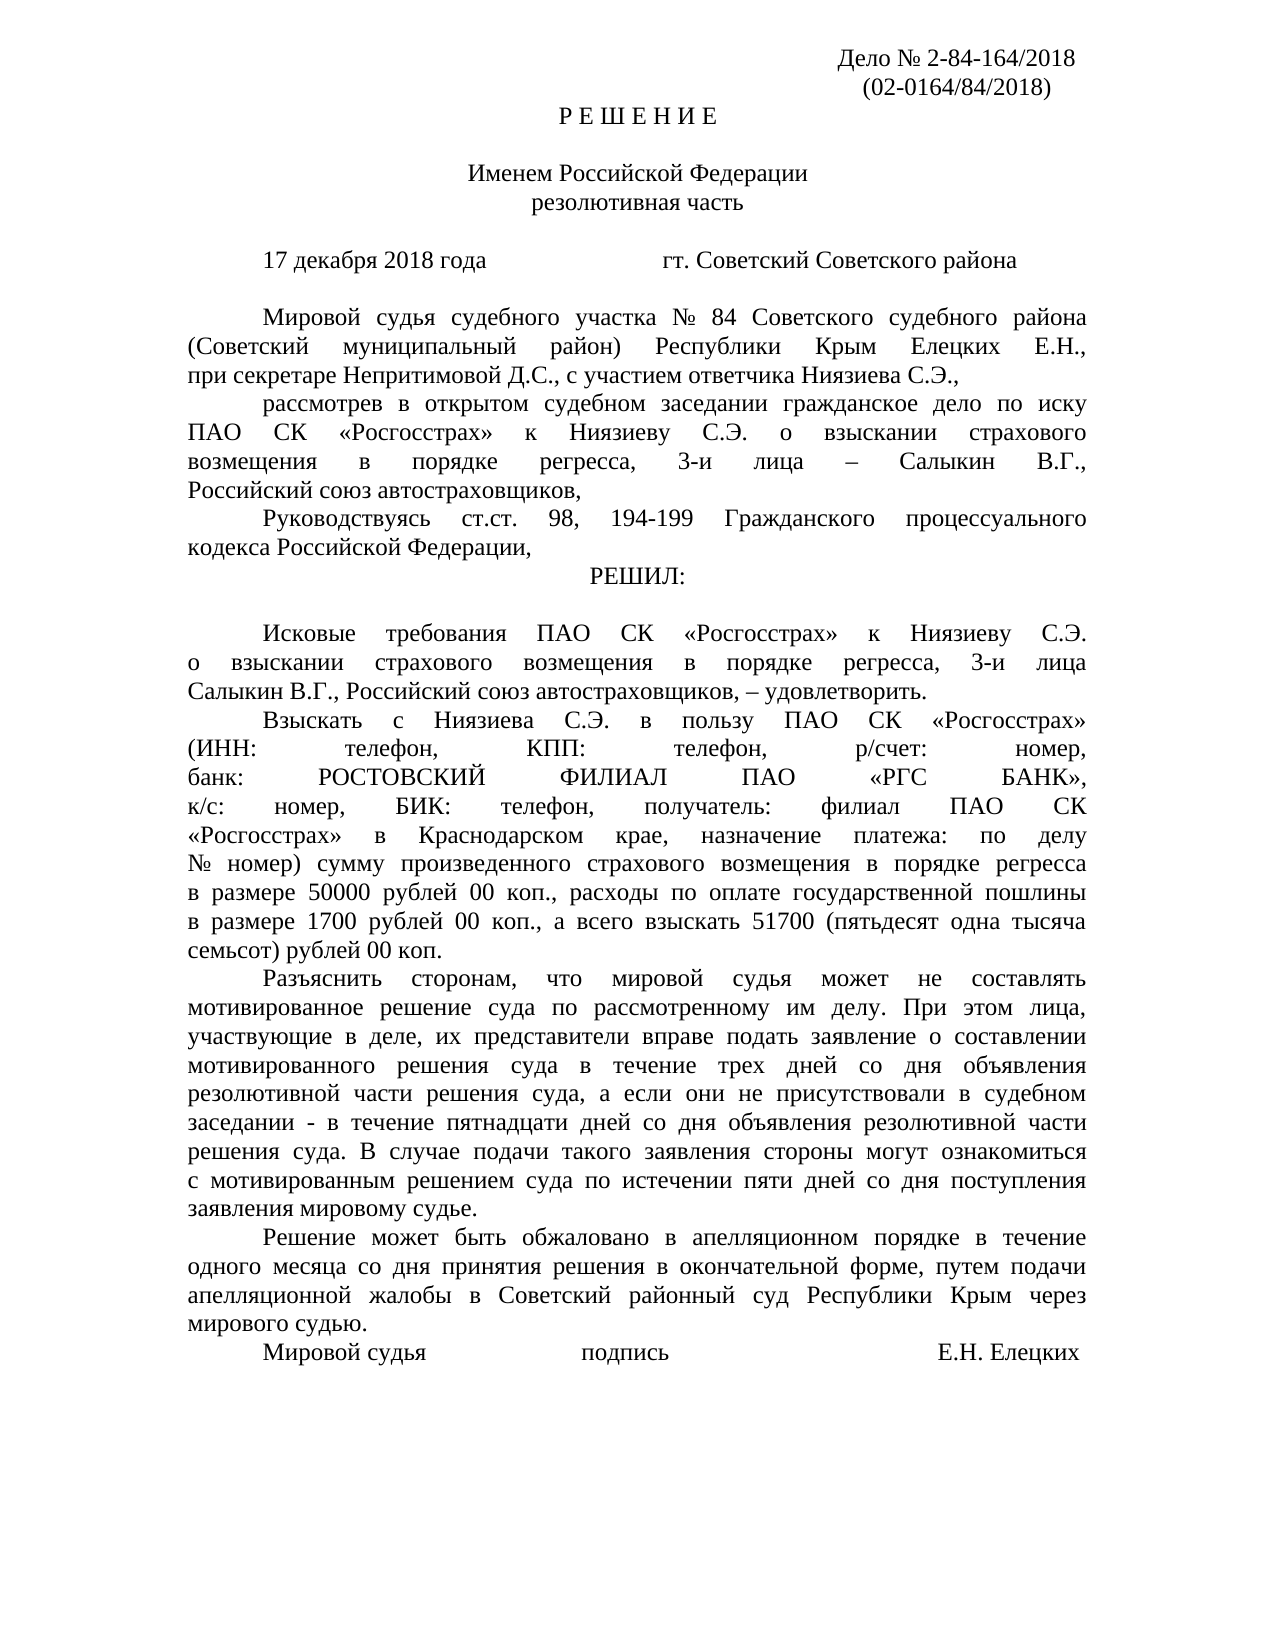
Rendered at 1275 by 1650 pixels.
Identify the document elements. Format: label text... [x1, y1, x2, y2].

text Мировой судья подпись Е.Н. Елецких [187, 1337, 1087, 1395]
text Дело № 2-84-164/2018 [187, 43, 1087, 72]
text 17 декабря 2018 года гт. Советский Советского района [187, 245, 1087, 273]
text Взыскать с Ниязиева С.Э. в пользу ПАО СК «Росгосстрах» (ИНН: телефон, КПП: телефон, р/счет: номер, банк: РОСТОВСКИЙ ФИЛИАЛ ПАО «РГС БАНК», к/с: номер, БИК: телефон, получатель: филиал ПАО СК «Росгосстрах» в Краснодарском крае, назначение платежа: по делу № номер) сумму произведенного страхового возмещения в порядке регресса в размере 50000 рублей 00 коп., расходы по оплате государственной пошлины в размере 1700 рублей 00 коп., а всего взыскать 51700 (пятьдесят одна тысяча семьсот) рублей 00 коп. [187, 705, 1087, 963]
text резолютивная часть [187, 187, 1087, 216]
text Мировой судья судебного участка № 84 Советского судебного района (Советский муниципальный район) Республики Крым Елецких Е.Н., при секретаре Непритимовой Д.С., с участием ответчика Ниязиева С.Э., [187, 302, 1087, 388]
text Исковые требования ПАО СК «Росгосстрах» к Ниязиеву С.Э. о взыскании страхового возмещения в порядке регресса, 3-и лица Салыкин В.Г., Российский союз автостраховщиков, – удовлетворить. [187, 618, 1087, 705]
text (02-0164/84/2018) [187, 72, 1087, 101]
text Р Е Ш Е Н И Е [187, 101, 1087, 130]
text Решение может быть обжаловано в апелляционном порядке в течение одного месяца со дня принятия решения в окончательной форме, путем подачи апелляционной жалобы в Советский районный суд Республики Крым через мирового судью. [187, 1222, 1087, 1337]
text Разъяснить сторонам, что мировой судья может не составлять мотивированное решение суда по рассмотренному им делу. При этом лица, участвующие в деле, их представители вправе подать заявление о составлении мотивированного решения суда в течение трех дней со дня объявления резолютивной части решения суда, а если они не присутствовали в судебном заседании - в течение пятнадцати дней со дня объявления резолютивной части решения суда. В случае подачи такого заявления стороны могут ознакомиться с мотивированным решением суда по истечении пяти дней со дня поступления заявления мировому судье. [187, 963, 1087, 1222]
text РЕШИЛ: [187, 561, 1087, 590]
text Руководствуясь ст.ст. 98, 194-199 Гражданского процессуального кодекса Российской Федерации, [187, 503, 1087, 561]
text рассмотрев в открытом судебном заседании гражданское дело по иску ПАО СК «Росгосстрах» к Ниязиеву С.Э. о взыскании страхового возмещения в порядке регресса, 3-и лица – Салыкин В.Г., Российский союз автостраховщиков, [187, 388, 1087, 503]
text Именем Российской Федерации [187, 158, 1087, 187]
